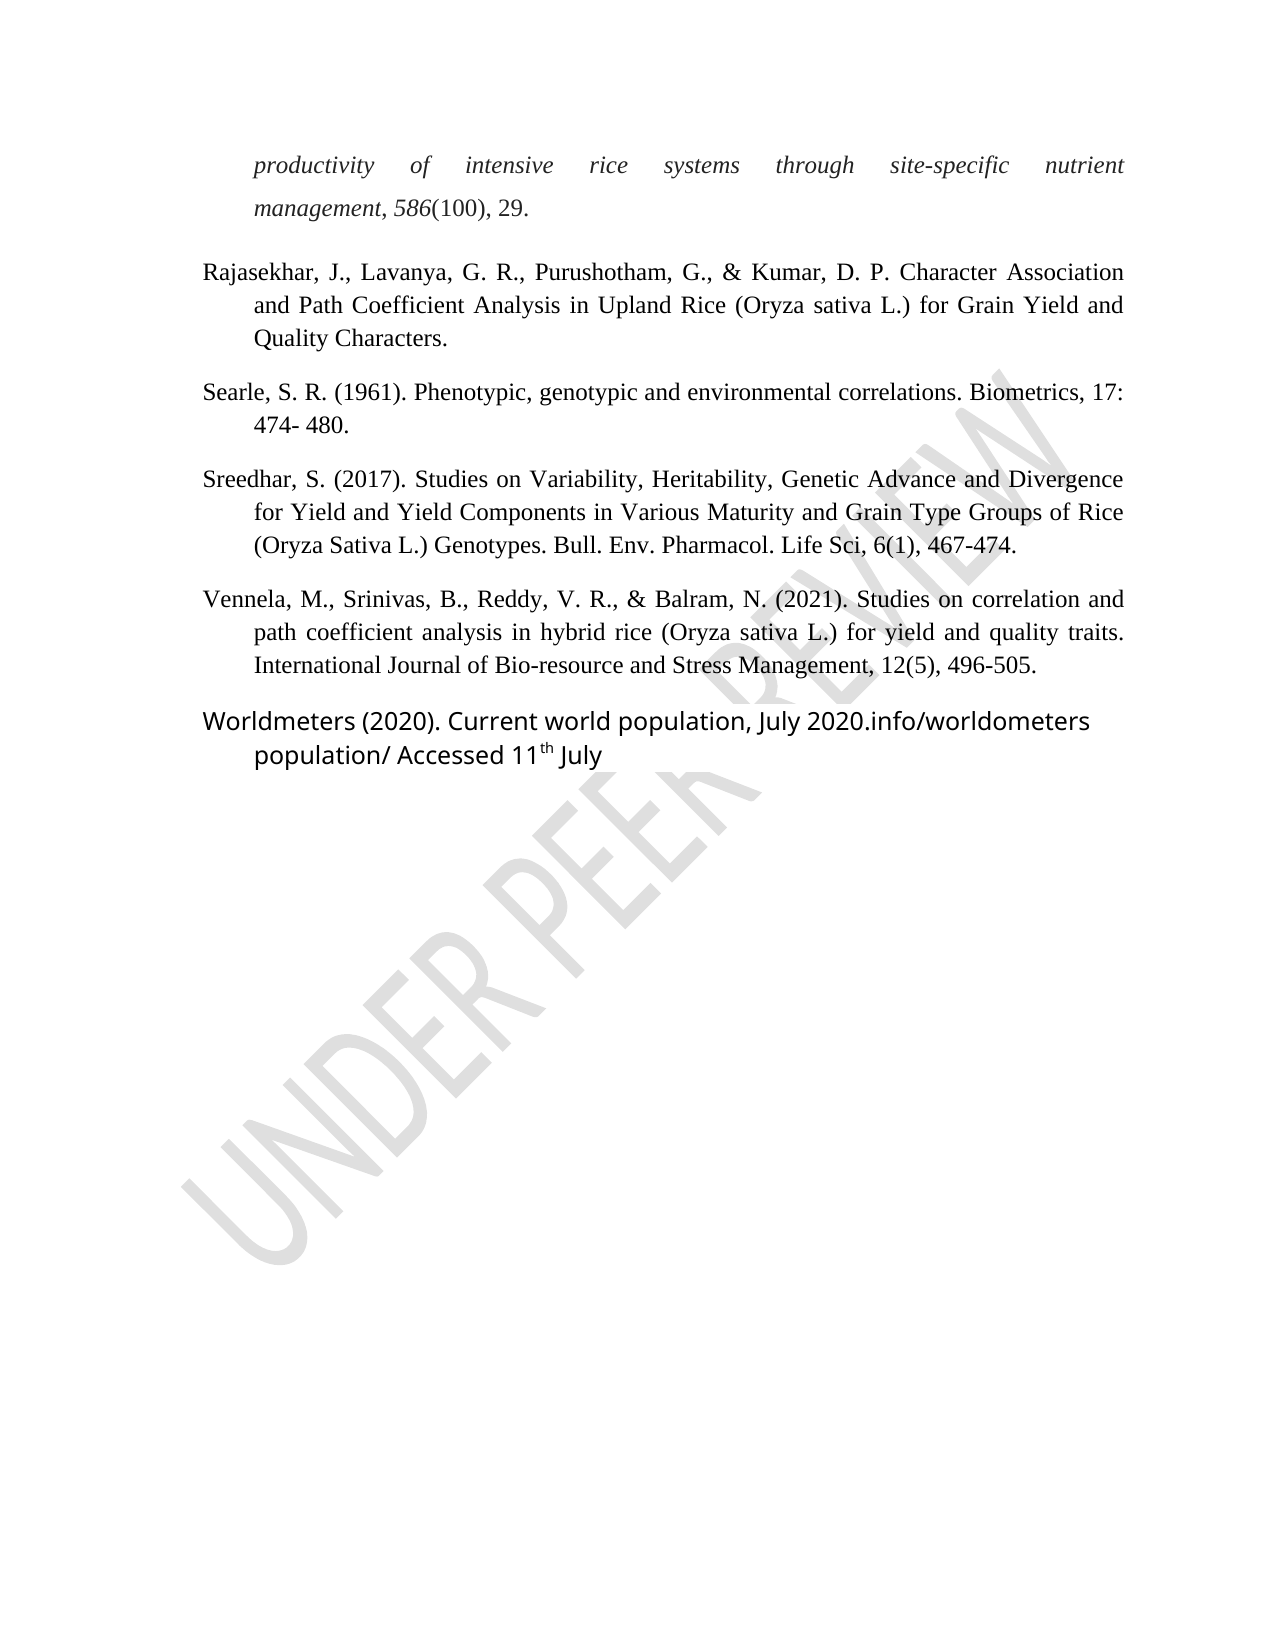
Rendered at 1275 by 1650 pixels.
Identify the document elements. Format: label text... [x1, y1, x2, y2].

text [202, 150, 1125, 222]
text Rajasekhar, J., Lavanya, G. R., Purushotham, G., & Kumar, D. P. Character Association and Path Coefficient Analysis in Upland Rice (Oryza sativa L.) for Grain Yield and Quality Characters. [202, 257, 1125, 352]
text Searle, S. R. (1961). Phenotypic, genotypic and environmental correlations. Biometrics, 17: 474- 480. [202, 377, 1125, 439]
text Sreedhar, S. (2017). Studies on Variability, Heritability, Genetic Advance and Divergence for Yield and Yield Components in Various Maturity and Grain Type Groups of Rice (Oryza Sativa L.) Genotypes. Bull. Env. Pharmacol. Life Sci, 6(1), 467-474. [202, 464, 1125, 559]
text Worldmeters (2020). Current world population, July 2020.info/worldometers population/ Accessed 11th July [202, 704, 1125, 772]
text Vennela, M., Srinivas, B., Reddy, V. R., & Balram, N. (2021). Studies on correlation and path coefficient analysis in hybrid rice (Oryza sativa L.) for yield and quality traits. International Journal of Bio-resource and Stress Management, 12(5), 496-505. [202, 584, 1125, 678]
